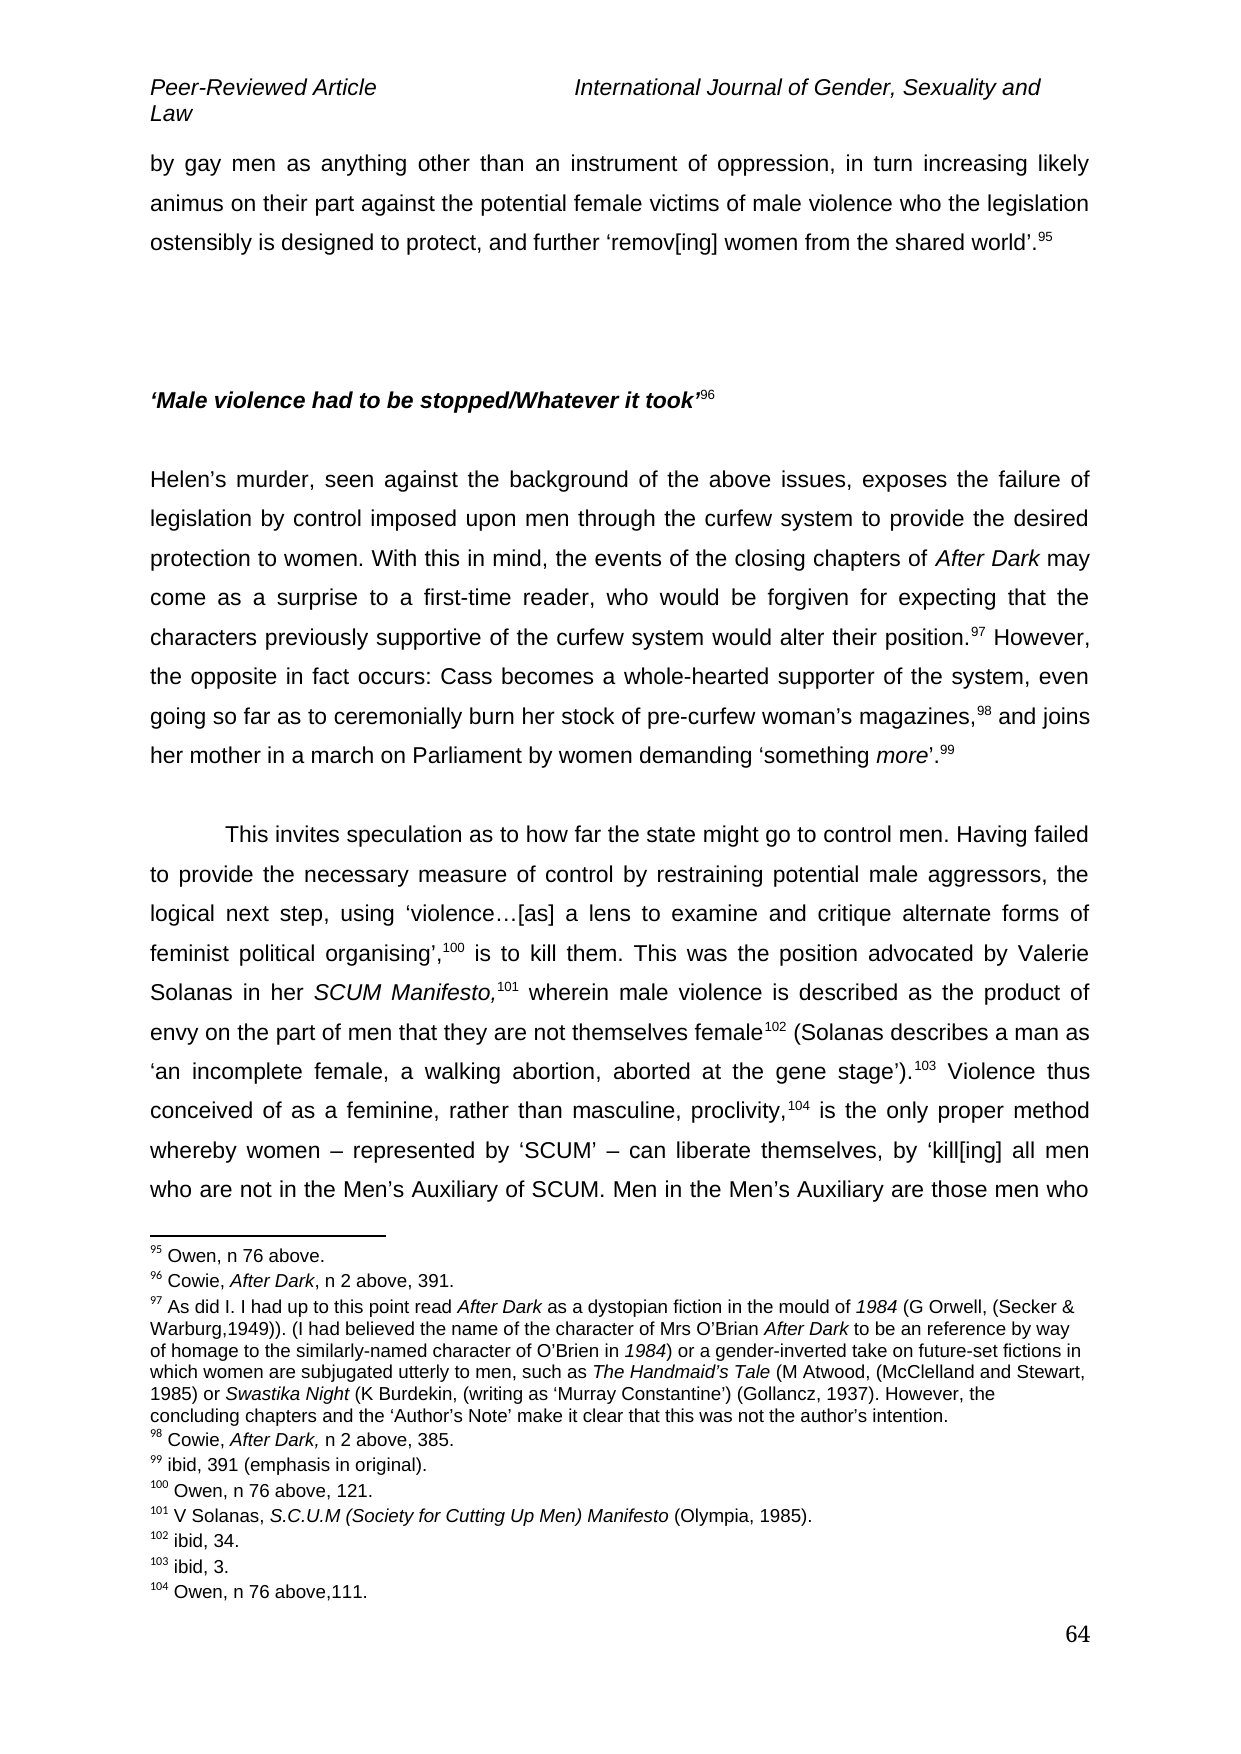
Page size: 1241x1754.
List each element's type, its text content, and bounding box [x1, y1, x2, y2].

title This invites speculation as to how far the state might go to control men. Having failed to provide the necessary measure of control by restraining potential male aggressors, the logical next step, using ‘violence…[as] a lens to examine and critique alternate forms of feminist political organising’, is to kill them. This was the position advocated by Valerie Solanas in her SCUM Manifesto, wherein male violence is described as the product of envy on the part of men that they are not themselves female (Solanas describes a man as ‘an incomplete female, a walking abortion, aborted at the gene stage’). Violence thus conceived of as a feminine, rather than masculine, proclivity, is the only proper method whereby women – represented by ‘SCUM’ – can liberate themselves, by ‘kill[ing] all men who are not in the Men’s Auxiliary of SCUM. Men in the Men’s Auxiliary are those men who are working diligently to eliminate themselves’. Cass’s transition from an attitude of apathy towards the threat of gender-based violence, to what is implied to be one of resistance by use of force in retaliation, echoes Solanas’ desire that women should not ‘drop out’ of the male-dominated world, but rather assume control over that world by violent methods. Although interpreted by some as a call for gendercide, Solanas’s intention was that the manifesto be taken up by women to use violence against men to enable the destruction of ‘the money-work system’ by which women are subjugated to men. However, there is no reason (in law, at least) why a state-driven gendercide, proceeding from the starting point that men to not have the right to life might be brought about and yet leave that system in place to be adapted by women as they see fit. [150, 821, 1090, 1203]
title ‘Male violence had to be stopped/Whatever it took’ [150, 387, 1090, 413]
title Helen’s murder, seen against the background of the above issues, exposes the failure of legislation by control imposed upon men through the curfew system to provide the desired protection to women. With this in mind, the events of the closing chapters of After Dark may come as a surprise to a first-time reader, who would be forgiven for expecting that the characters previously supportive of the curfew system would alter their position. However, the opposite in fact occurs: Cass becomes a whole-hearted supporter of the system, even going so far as to ceremonially burn her stock of pre-curfew woman’s magazines, and joins her mother in a march on Parliament by women demanding ‘something more’. [150, 466, 1090, 768]
